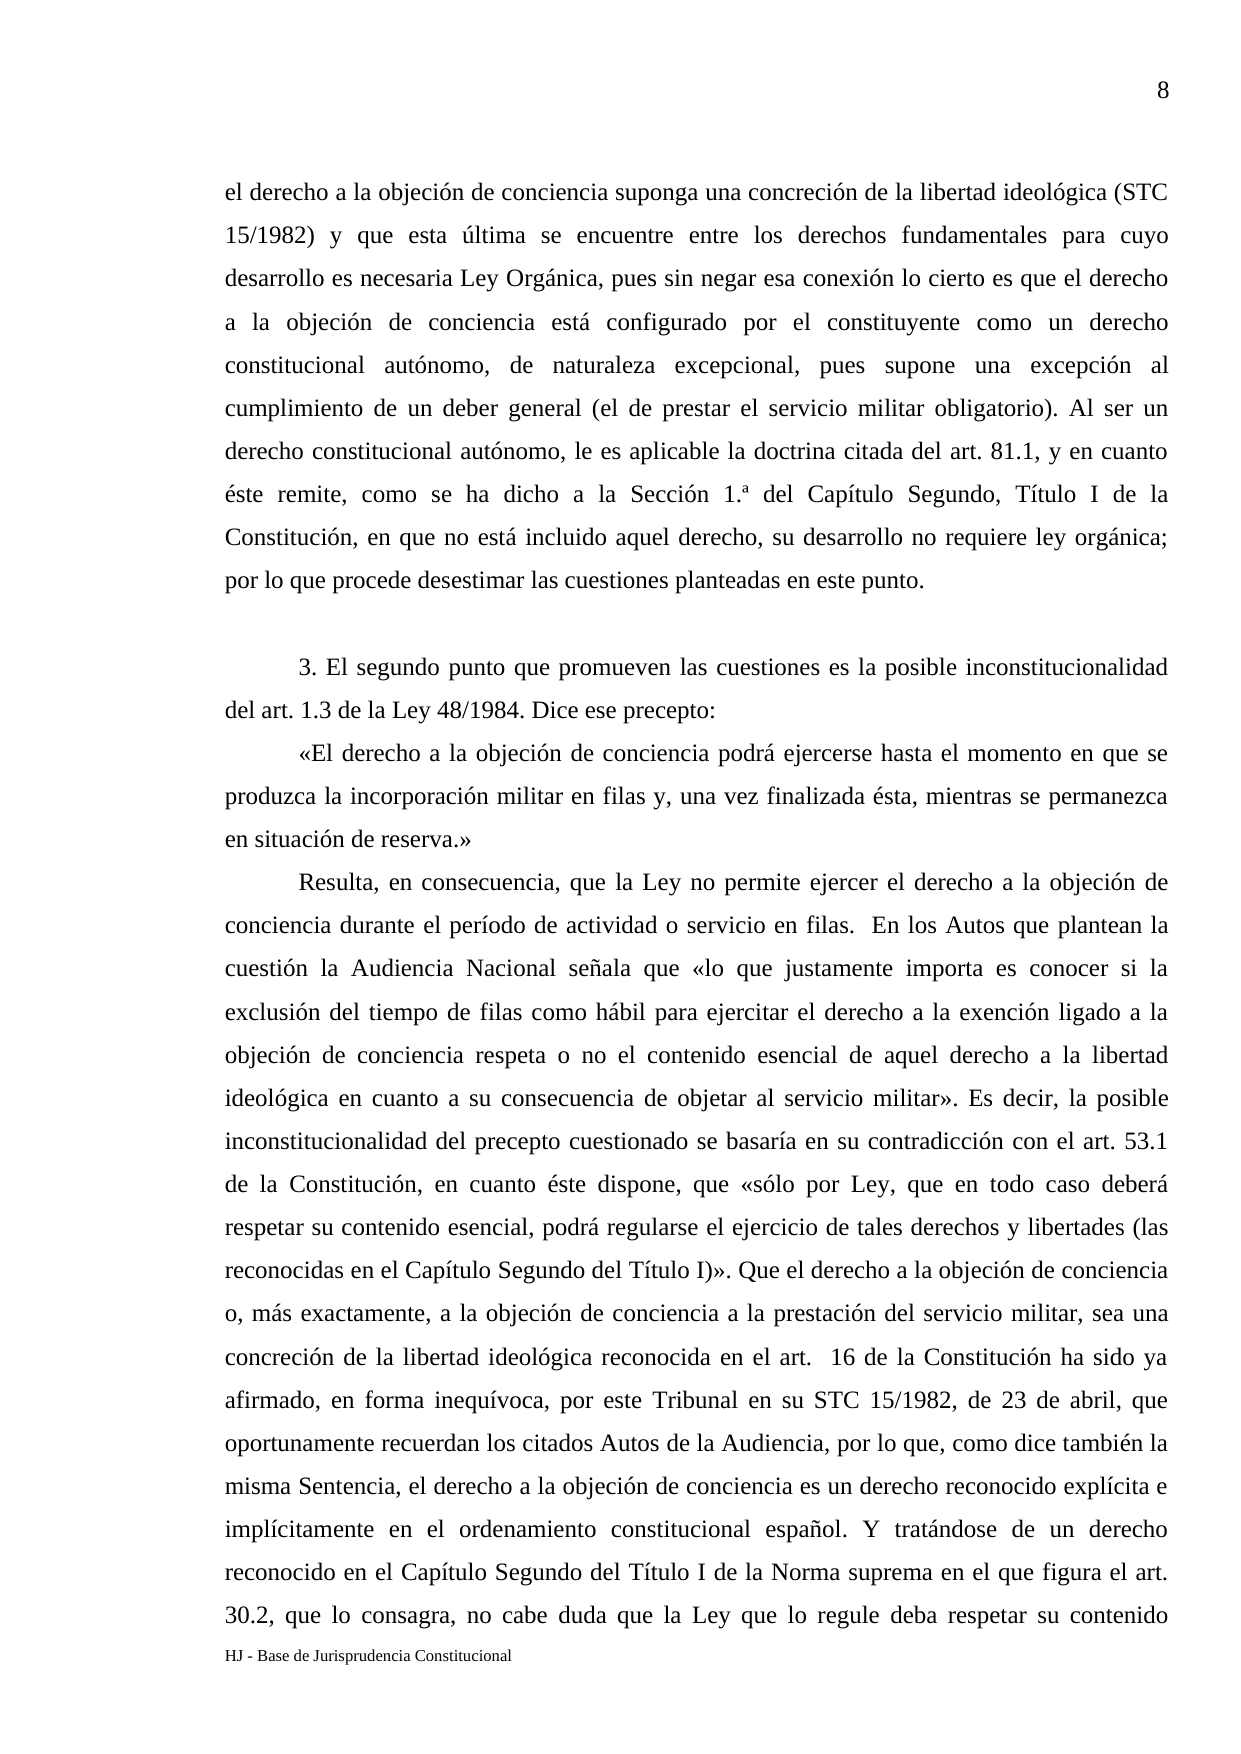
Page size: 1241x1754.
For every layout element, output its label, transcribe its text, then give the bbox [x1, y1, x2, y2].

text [224, 177, 1169, 594]
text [224, 867, 1169, 1629]
text «El derecho a la objeción de conciencia podrá ejercerse hasta el momento en que se produzca la incorporación militar en filas y, una vez finalizada ésta, mientras se permanezca en situación de reserva.» [224, 738, 1169, 853]
text 3. El segundo punto que promueven las cuestiones es la posible inconstitucionalidad del art. 1.3 de la Ley 48/1984. Dice ese precepto: [224, 652, 1169, 723]
